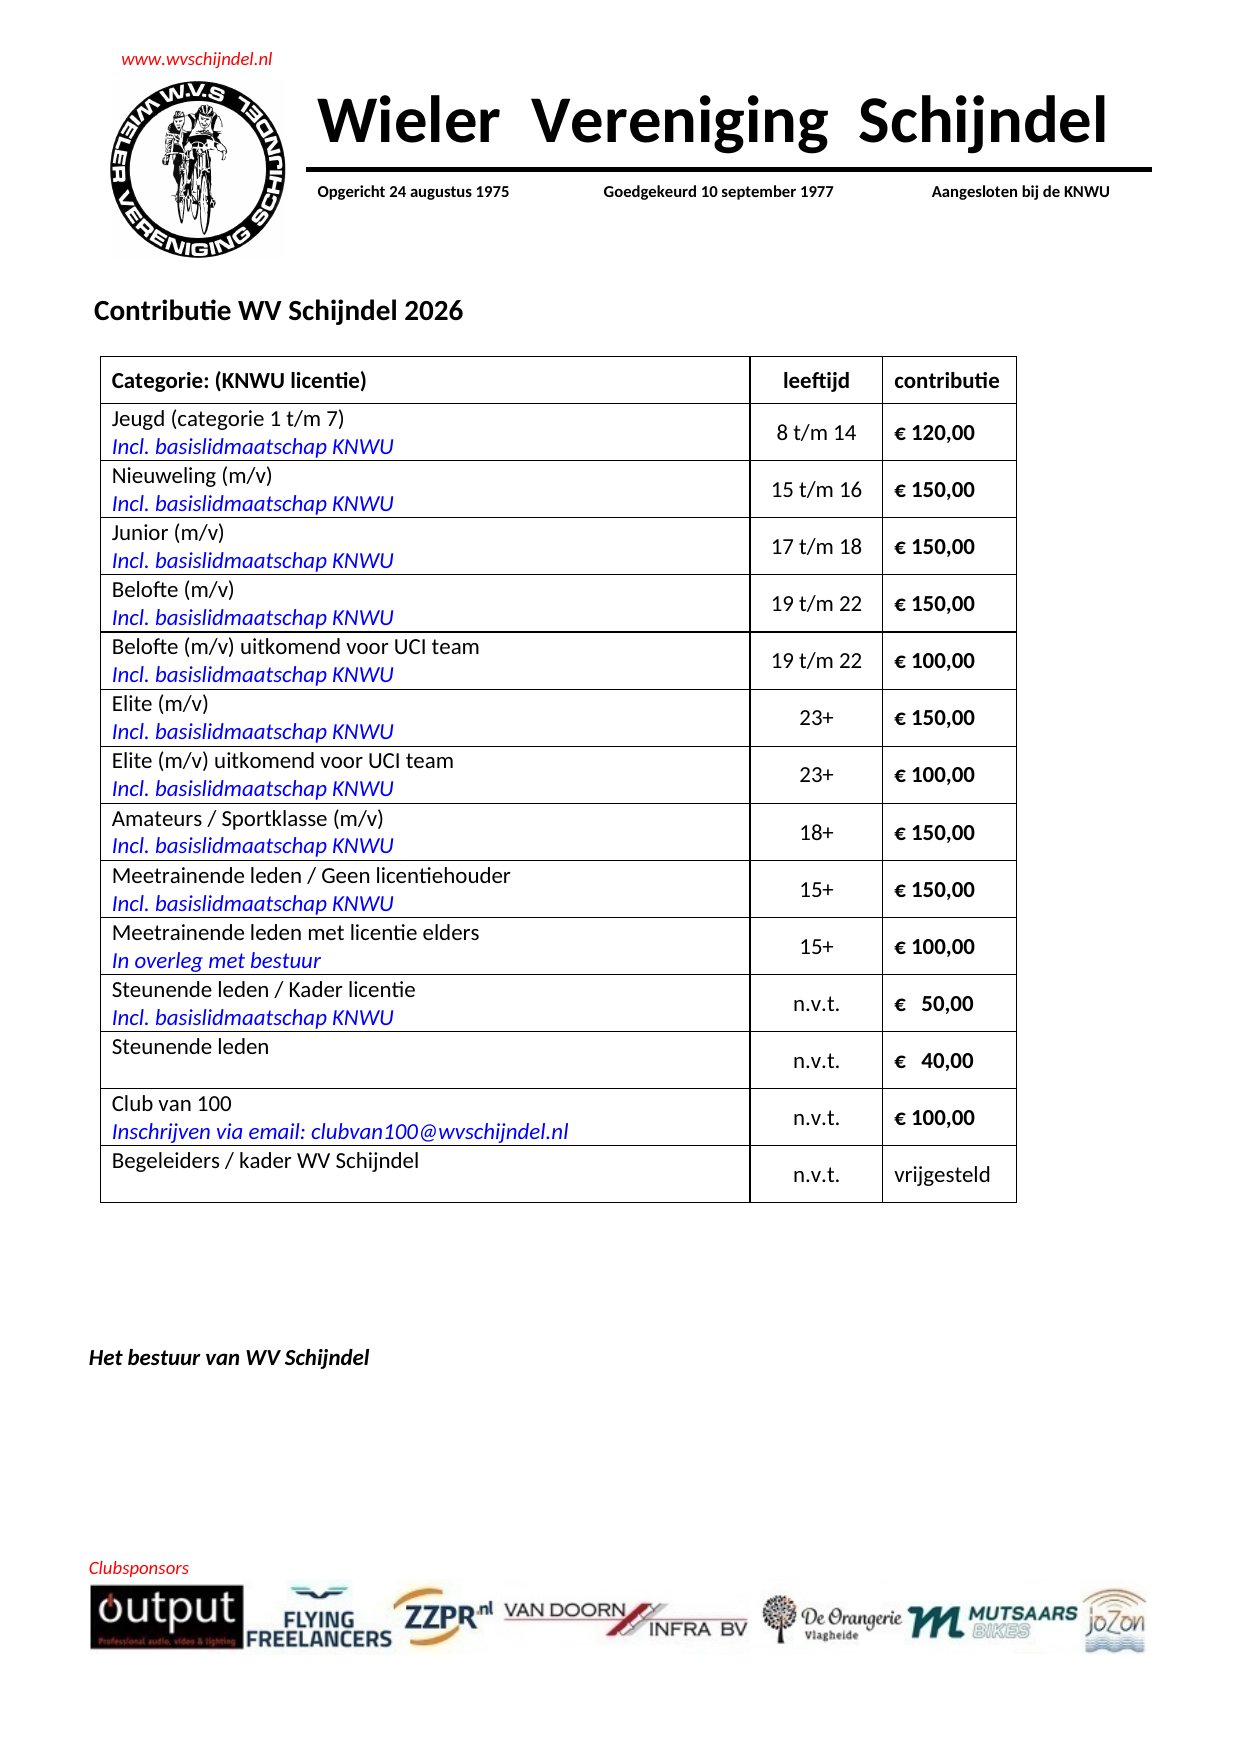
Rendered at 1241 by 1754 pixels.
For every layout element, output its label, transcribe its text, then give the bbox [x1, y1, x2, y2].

table_cell 17 t/m 18 [751, 518, 882, 574]
table_cell Meetrainende leden met licentie elders In overleg met bestuur [101, 918, 749, 974]
table_cell n.v.t. [751, 1089, 882, 1145]
table_cell Begeleiders / kader WV Schijndel [101, 1146, 749, 1202]
text Voor contributiebedragen per categorie: zie pagina 2 van dit document Contributie WV Schijndel 2026 [89, 292, 1152, 328]
table_cell € 100,00 [883, 633, 1016, 688]
table_cell Club van 100 Inschrijven via email: clubvan100@wvschijndel.nl [101, 1089, 749, 1145]
table_cell n.v.t. [751, 1032, 882, 1088]
table_header leeftijd [751, 357, 882, 403]
table_cell Steunende leden / Kader licentie Incl. basislidmaatschap KNWU [101, 975, 749, 1031]
table_cell Elite (m/v) Incl. basislidmaatschap KNWU [101, 690, 749, 746]
table_cell 23+ [751, 690, 882, 746]
table_cell € 50,00 [883, 975, 1016, 1031]
table_header contributie [883, 357, 1016, 403]
table_cell Jeugd (categorie 1 t/m 7) Incl. basislidmaatschap KNWU [101, 404, 749, 460]
table_cell n.v.t. [751, 975, 882, 1031]
text Het bestuur van WV Schijndel [89, 1343, 1152, 1371]
table_cell n.v.t. [751, 1146, 882, 1202]
table_cell Meetrainende leden / Geen licentiehouder Incl. basislidmaatschap KNWU [101, 861, 749, 917]
table_cell 23+ [751, 747, 882, 803]
table_cell € 40,00 [883, 1032, 1016, 1088]
table_cell Nieuweling (m/v) Incl. basislidmaatschap KNWU [101, 461, 749, 517]
table_cell Junior (m/v) Incl. basislidmaatschap KNWU [101, 518, 749, 574]
table_cell vrijgesteld [883, 1146, 1016, 1202]
table_cell Belofte (m/v) Incl. basislidmaatschap KNWU [101, 575, 749, 631]
table_cell Steunende leden [101, 1032, 749, 1088]
table_cell € 100,00 [883, 1089, 1016, 1145]
table_cell 19 t/m 22 [751, 633, 882, 688]
table_cell € 150,00 [883, 690, 1016, 746]
table_cell € 100,00 [883, 918, 1016, 974]
table_cell € 150,00 [883, 575, 1016, 631]
table_cell € 150,00 [883, 518, 1016, 574]
table_cell € 150,00 [883, 461, 1016, 517]
table_cell Belofte (m/v) uitkomend voor UCI team Incl. basislidmaatschap KNWU [101, 633, 749, 688]
table_header Categorie: (KNWU licentie) [101, 357, 749, 403]
table_cell € 150,00 [883, 804, 1016, 860]
table_cell 15+ [751, 918, 882, 974]
table_cell 15+ [751, 861, 882, 917]
table_cell 19 t/m 22 [751, 575, 882, 631]
table_cell Amateurs / Sportklasse (m/v) Incl. basislidmaatschap KNWU [101, 804, 749, 860]
table_cell 8 t/m 14 [751, 404, 882, 460]
table_cell Elite (m/v) uitkomend voor UCI team Incl. basislidmaatschap KNWU [101, 747, 749, 803]
picture [109, 80, 286, 259]
picture [88, 1579, 1152, 1655]
table_cell € 150,00 [883, 861, 1016, 917]
table_cell 18+ [751, 804, 882, 860]
table_cell € 100,00 [883, 747, 1016, 803]
table_cell € 120,00 [883, 404, 1016, 460]
table_cell 15 t/m 16 [751, 461, 882, 517]
